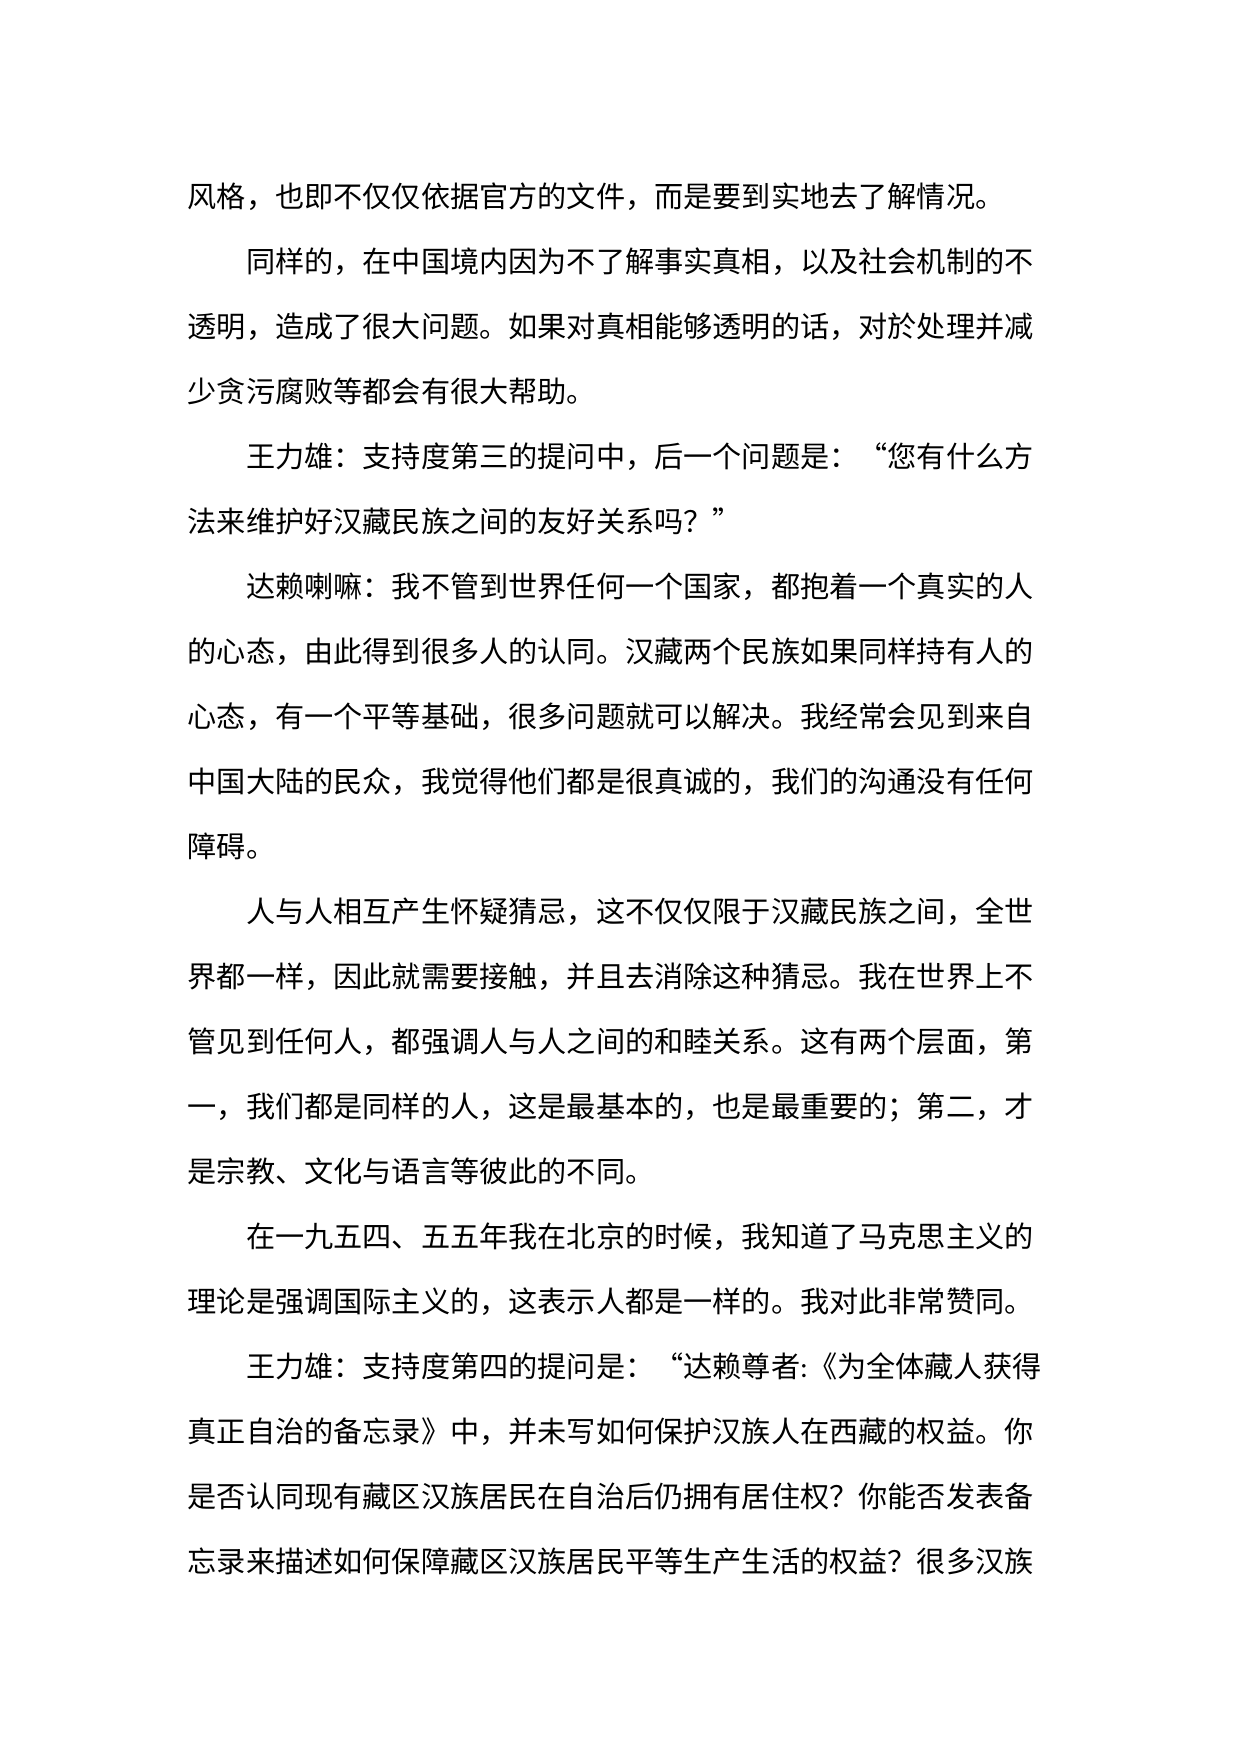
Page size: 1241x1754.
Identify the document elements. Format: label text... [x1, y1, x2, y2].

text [187, 162, 1053, 227]
text 在一九五四、五五年我在北京的时候，我知道了马克思主义的理论是强调国际主义的，这表示人都是一样的。我对此非常赞同。 [187, 1202, 1053, 1332]
text 同样的，在中国境内因为不了解事实真相，以及社会机制的不透明，造成了很大问题。如果对真相能够透明的话，对於处理并减少贪污腐败等都会有很大帮助。 [187, 227, 1053, 422]
text 人与人相互产生怀疑猜忌，这不仅仅限于汉藏民族之间，全世界都一样，因此就需要接触，并且去消除这种猜忌。我在世界上不管见到任何人，都强调人与人之间的和睦关系。这有两个层面，第一，我们都是同样的人，这是最基本的，也是最重要的；第二，才是宗教、文化与语言等彼此的不同。 [187, 877, 1053, 1202]
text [187, 1332, 1053, 1592]
text 王力雄：支持度第三的提问中，后一个问题是：“您有什么方法来维护好汉藏民族之间的友好关系吗？” [187, 422, 1053, 552]
text 达赖喇嘛：我不管到世界任何一个国家，都抱着一个真实的人的心态，由此得到很多人的认同。汉藏两个民族如果同样持有人的心态，有一个平等基础，很多问题就可以解决。我经常会见到来自中国大陆的民众，我觉得他们都是很真诚的，我们的沟通没有任何障碍。 [187, 552, 1053, 877]
